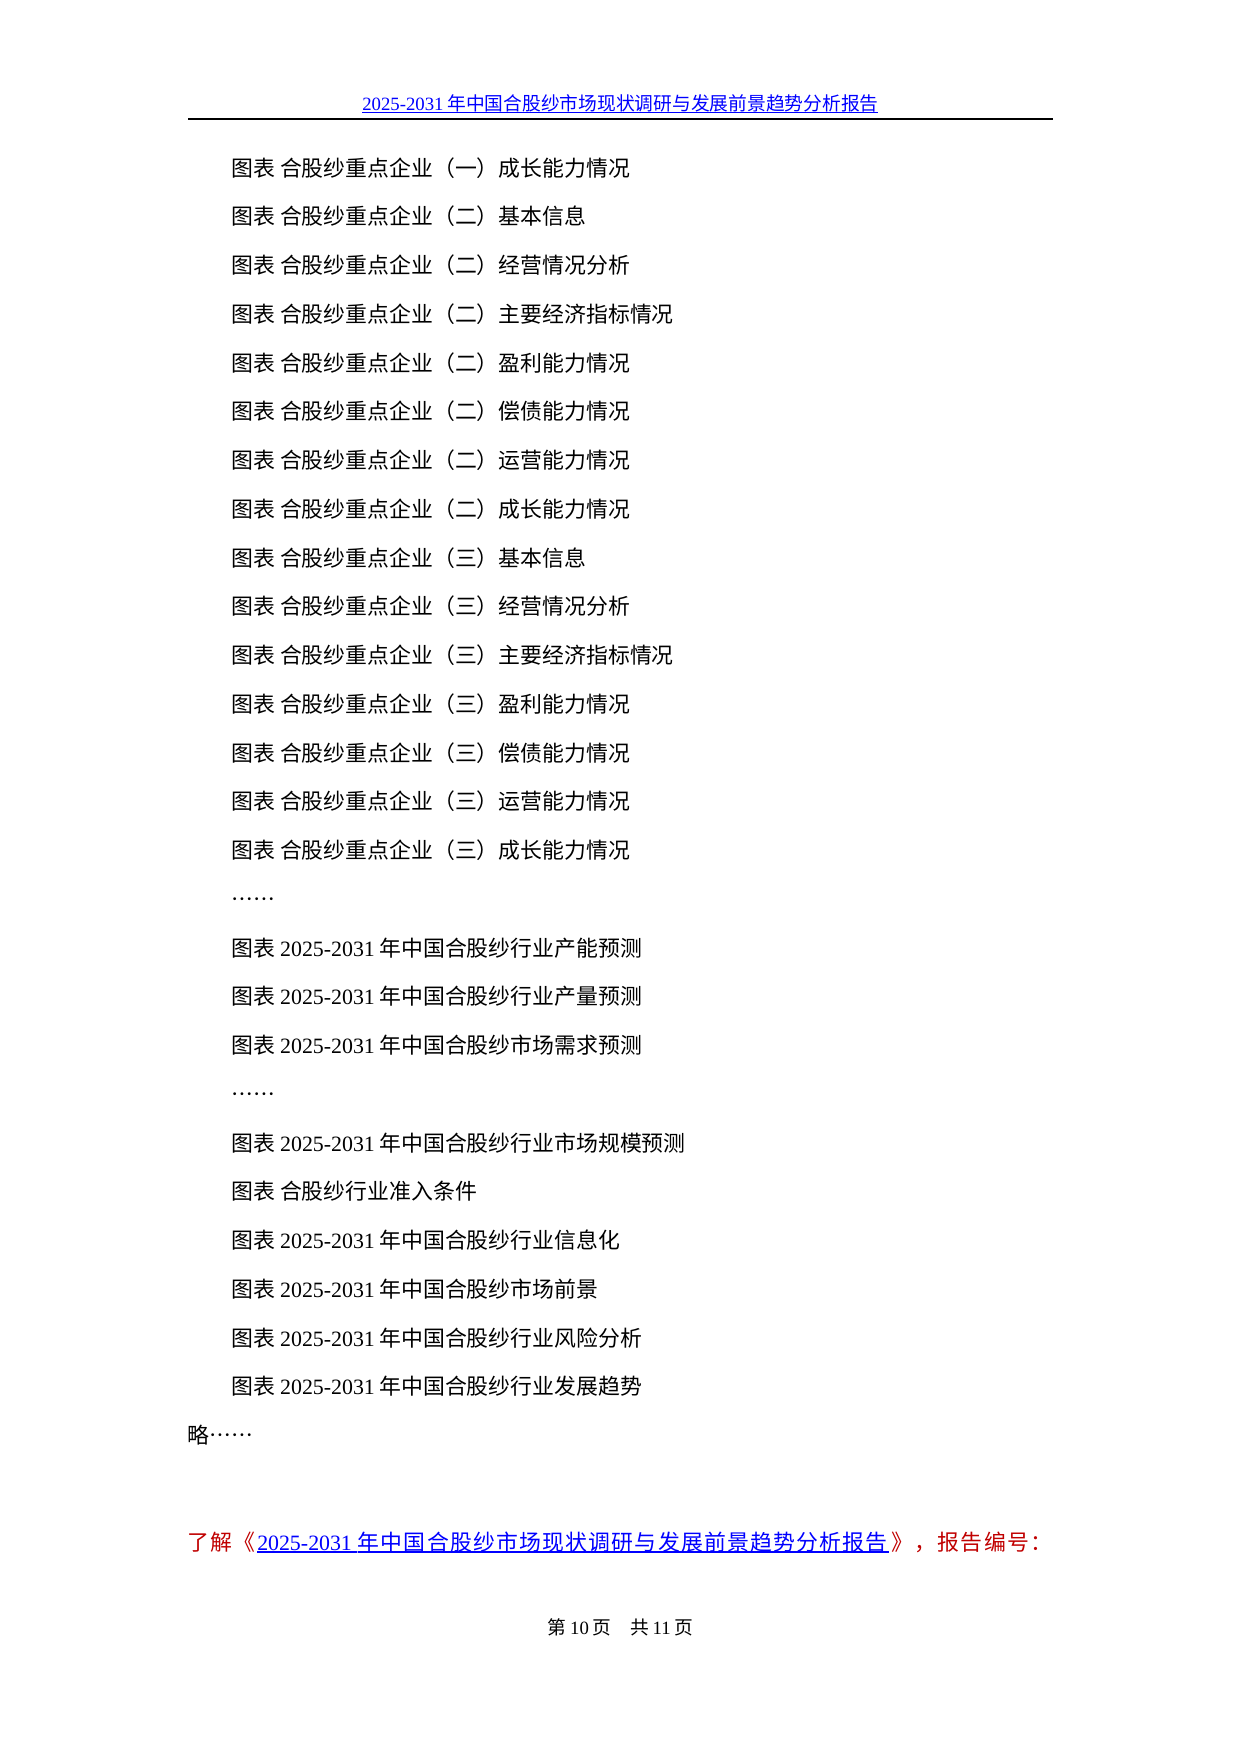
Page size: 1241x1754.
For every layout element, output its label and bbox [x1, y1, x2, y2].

text [187, 150, 1053, 1450]
text [187, 1524, 1053, 1557]
